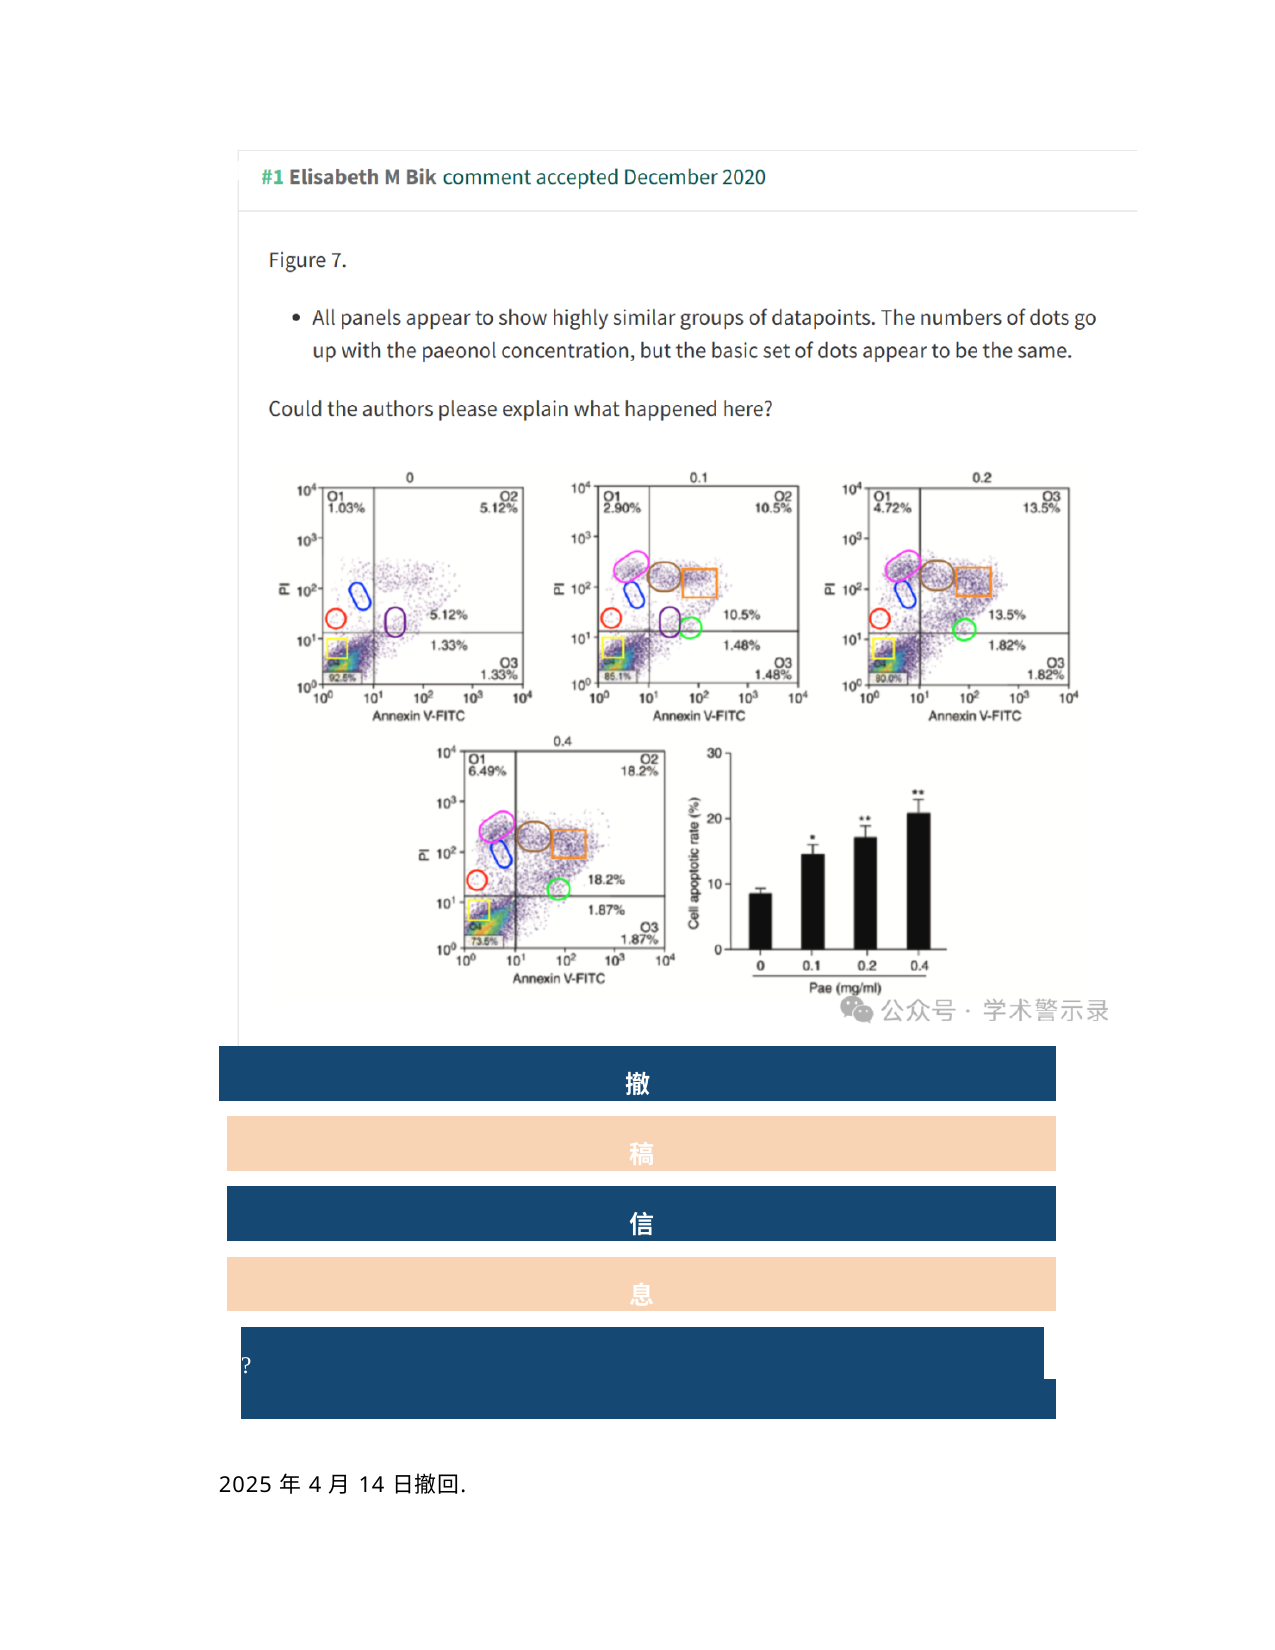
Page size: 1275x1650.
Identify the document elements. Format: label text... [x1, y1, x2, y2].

text 2025 年 4 月 14 日撤回. [219, 1459, 1056, 1499]
text 撤 [219, 1046, 1056, 1101]
picture [237, 150, 1138, 1046]
text 稿 [227, 1116, 1056, 1171]
text 信 [227, 1186, 1056, 1241]
text ? [241, 1327, 1044, 1379]
text 息 [227, 1257, 1056, 1311]
